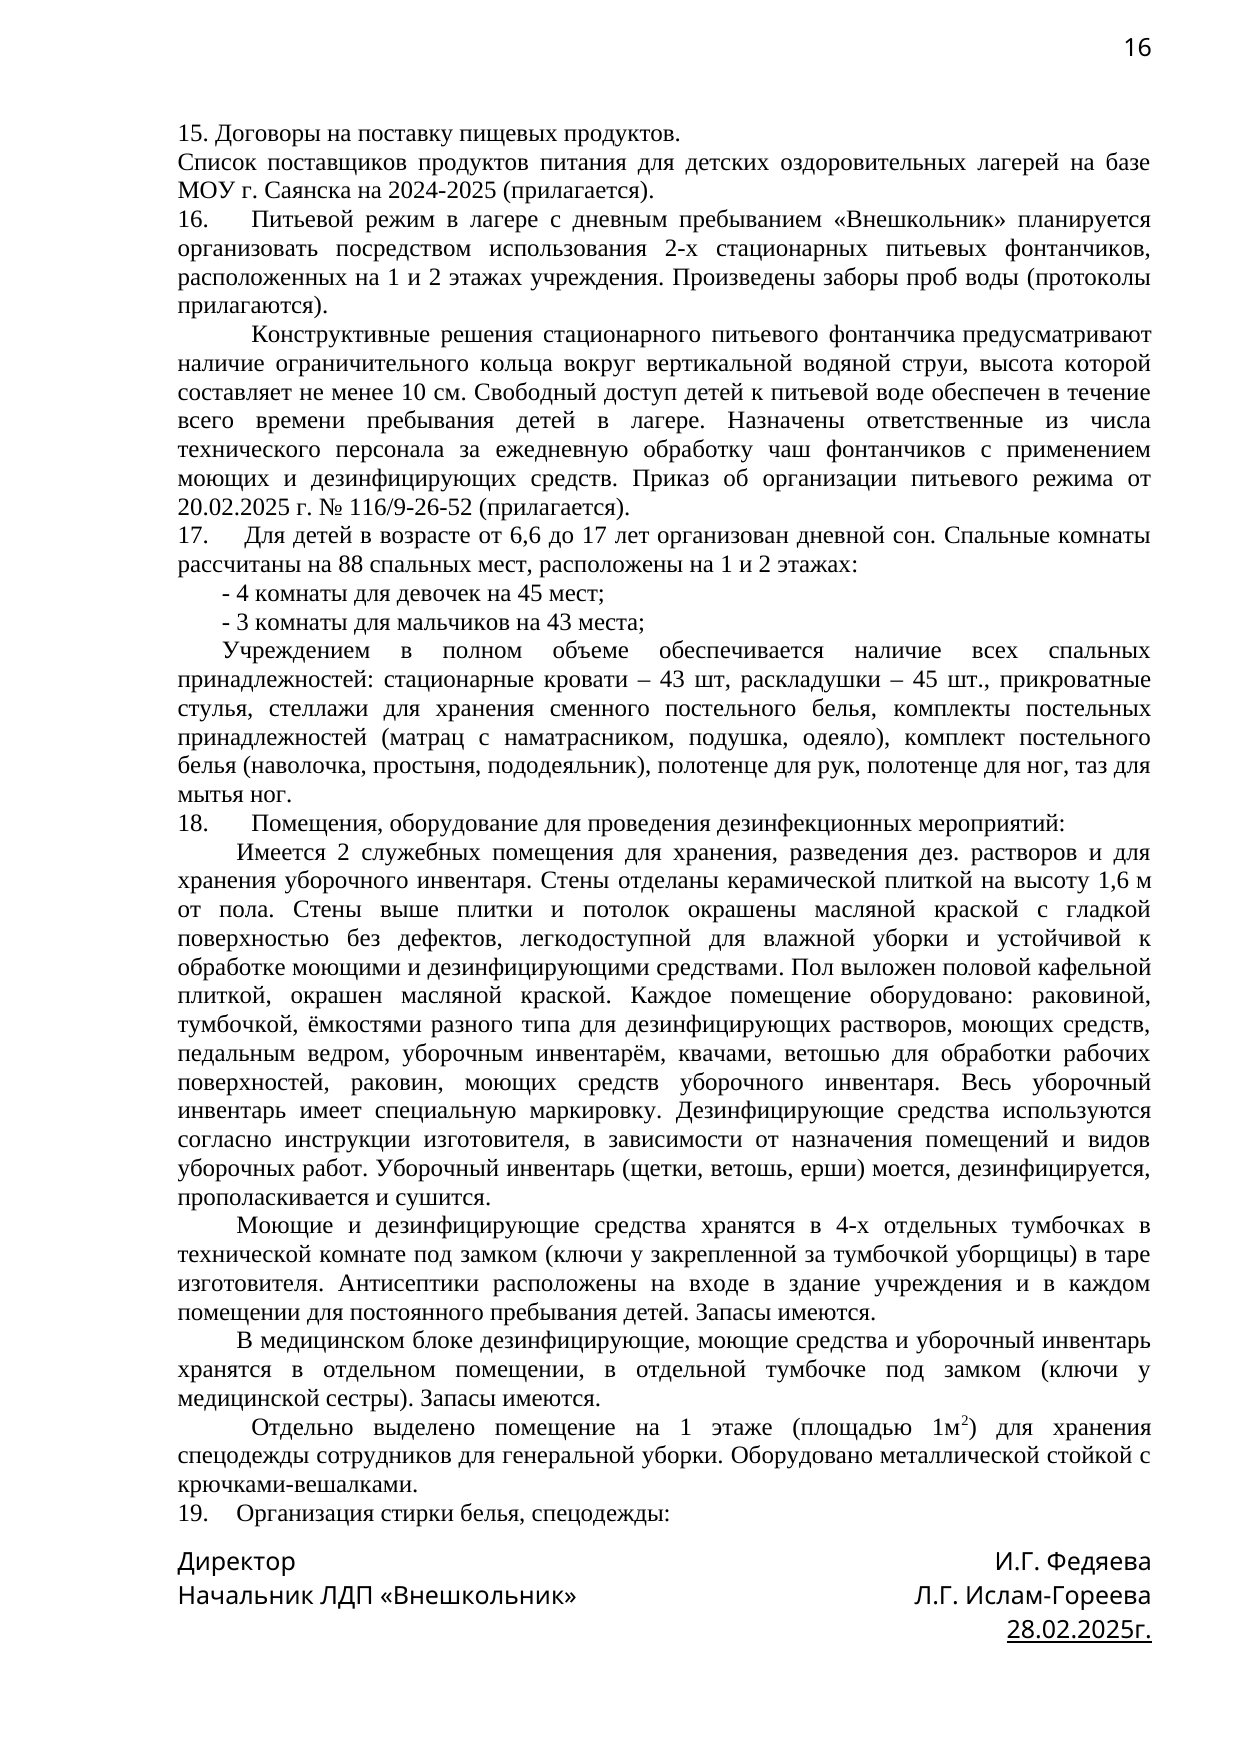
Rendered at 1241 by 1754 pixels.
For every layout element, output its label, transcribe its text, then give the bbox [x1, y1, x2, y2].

text Конструктивные решения стационарного питьевого фонтанчика предусматривают наличие ограничительного кольца вокруг вертикальной водяной струи, высота которой составляет не менее 10 см. Свободный доступ детей к питьевой воде обеспечен в течение всего времени пребывания детей в лагере. Назначены ответственные из числа технического персонала за ежедневную обработку чаш фонтанчиков с применением моющих и дезинфицирующих средств. Приказ об организации питьевого режима от 20.02.2025 г. № 116/9-26-52 (прилагается). [177, 319, 1152, 463]
text Отдельно выделено помещение на 1 этаже (площадью 1м2) для хранения спецодежды сотрудников для генеральной уборки. Оборудовано металлической стойкой с крючками-вешалками. [177, 1412, 1152, 1498]
text Учреждением в полном объеме обеспечивается наличие всех спальных принадлежностей: стационарные кровати – 43 шт, раскладушки – 45 шт., прикроватные стулья, стеллажи для хранения сменного постельного белья, комплекты постельных принадлежностей (матрац с наматрасником, подушка, одеяло), комплект постельного белья (наволочка, простыня, пододеяльник), полотенце для рук, полотенце для ног, таз для мытья ног. [177, 636, 1152, 808]
text 17. Для детей в возрасте от 6,6 до 17 лет организован дневной сон. Спальные комнаты рассчитаны на 88 спальных мест, расположены на 1 и 2 этажах: [177, 521, 1152, 578]
text 15. Договоры на поставку пищевых продуктов. [177, 118, 1152, 147]
text В медицинском блоке дезинфицирующие, моющие средства и уборочный инвентарь хранятся в отдельном помещении, в отдельной тумбочке под замком (ключи у медицинской сестры). Запасы имеются. [177, 1326, 1152, 1412]
text 19. Организация стирки белья, спецодежды: [177, 1498, 1152, 1527]
text 16. Питьевой режим в лагере с дневным пребыванием «Внешкольник» планируется организовать посредством использования 2-х стационарных питьевых фонтанчиков, расположенных на 1 и 2 этажах учреждения. Произведены заборы проб воды (протоколы прилагаются). [177, 204, 1152, 319]
text - 3 комнаты для мальчиков на 43 места; [222, 607, 1152, 636]
text 18. Помещения, оборудование для проведения дезинфекционных мероприятий: [177, 808, 1152, 837]
text Моющие и дезинфицирующие средства хранятся в 4-х отдельных тумбочках в технической комнате под замком (ключи у закрепленной за тумбочкой уборщицы) в таре изготовителя. Антисептики расположены на входе в здание учреждения и в каждом помещении для постоянного пребывания детей. Запасы имеются. [177, 1211, 1152, 1326]
text Список поставщиков продуктов питания для детских оздоровительных лагерей на базе МОУ г. Саянска на 2024-2025 (прилагается). [177, 147, 1152, 204]
text - 4 комнаты для девочек на 45 мест; [222, 578, 1152, 607]
text Имеется 2 служебных помещения для хранения, разведения дез. растворов и для хранения уборочного инвентаря. Стены отделаны керамической плиткой на высоту 1,6 м от пола. Стены выше плитки и потолок окрашены масляной краской с гладкой поверхностью без дефектов, легкодоступной для влажной уборки и устойчивой к обработке моющими и дезинфицирующими средствами. Пол выложен половой кафельной плиткой, окрашен масляной краской. Каждое помещение оборудовано: раковиной, тумбочкой, ёмкостями разного типа для дезинфицирующих растворов, моющих средств, педальным ведром, уборочным инвентарём, квачами, ветошью для обработки рабочих поверхностей, раковин, моющих средств уборочного инвентаря. Весь уборочный инвентарь имеет специальную маркировку. Дезинфицирующие средства используются согласно инструкции изготовителя, в зависимости от назначения помещений и видов уборочных работ. Уборочный инвентарь (щетки, ветошь, ерши) моется, дезинфицируется, прополаскивается и сушится. [177, 837, 1152, 1211]
